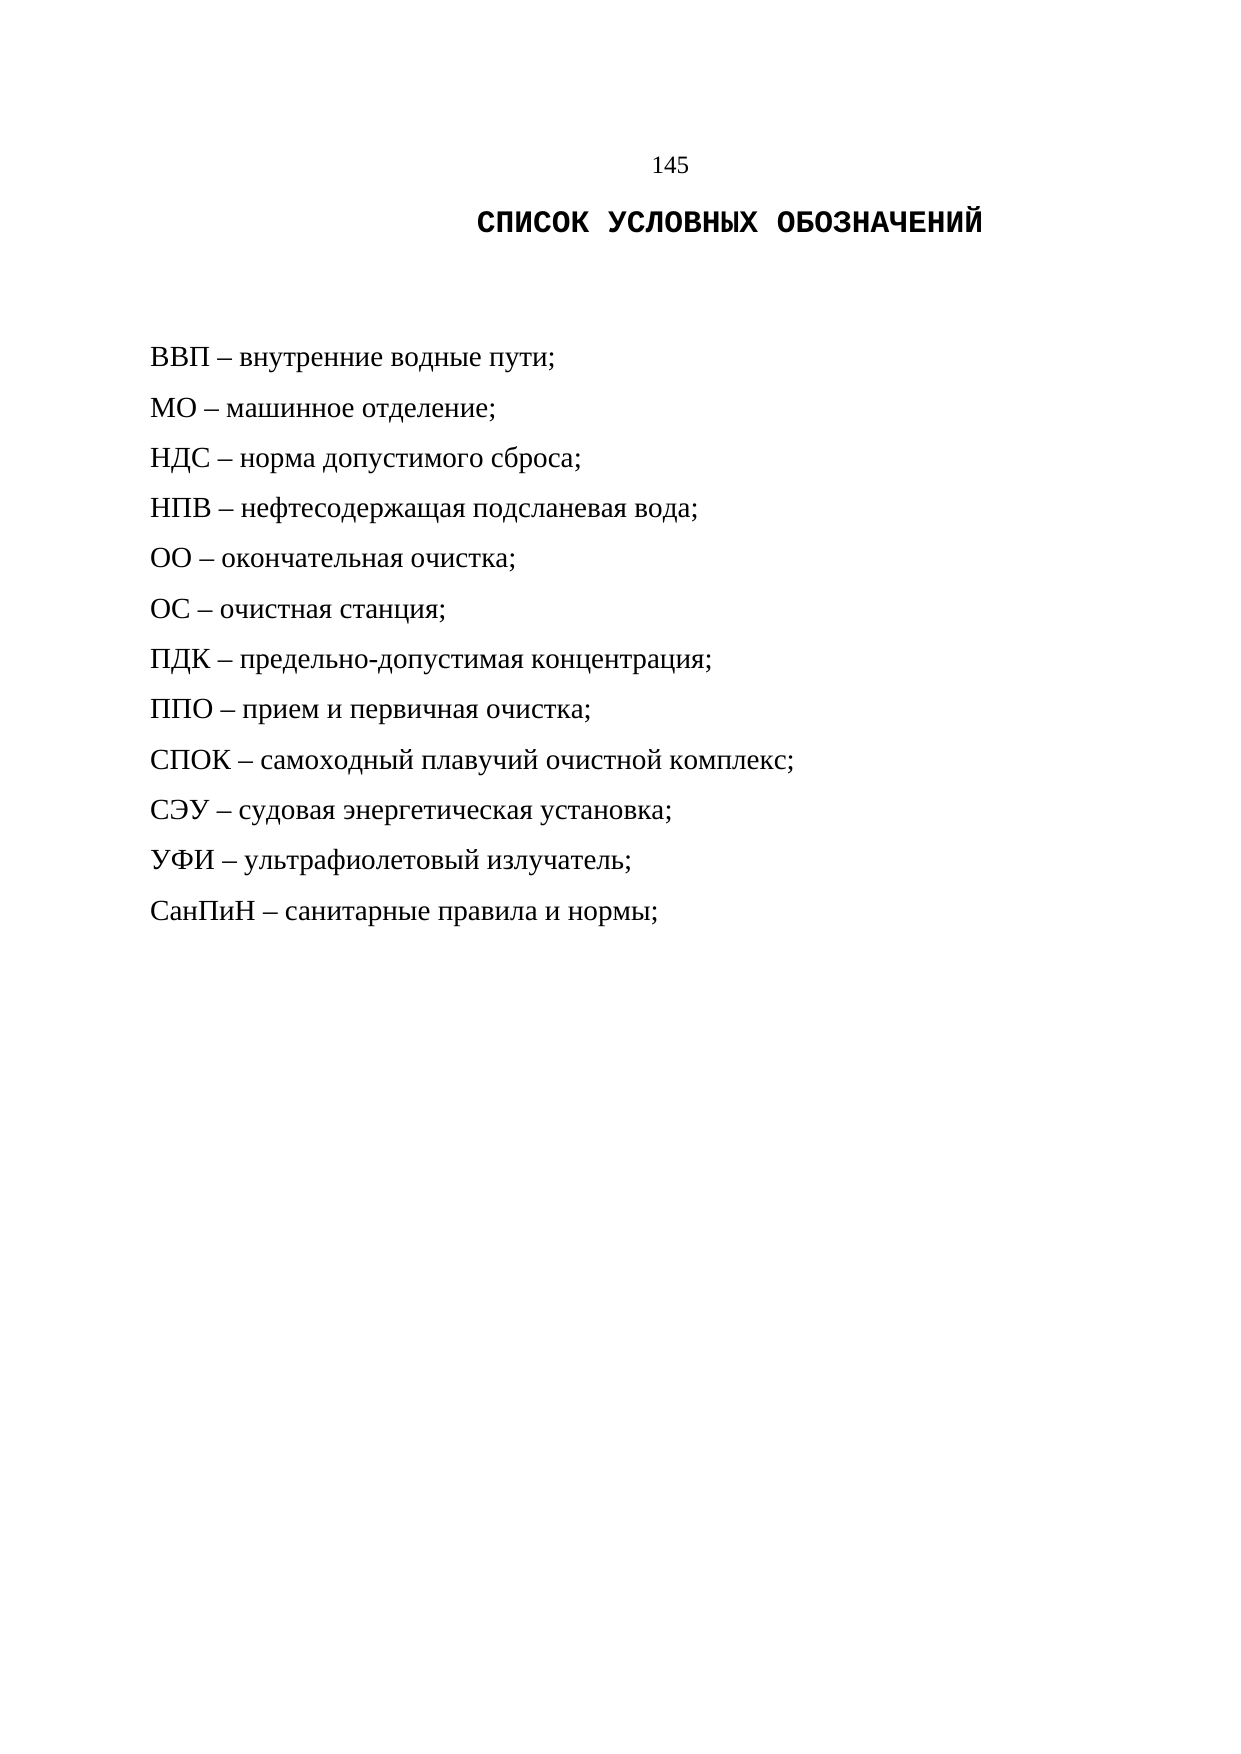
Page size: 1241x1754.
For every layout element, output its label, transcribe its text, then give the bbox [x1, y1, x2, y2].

text СанПиН – санитарные правила и нормы; [150, 880, 983, 930]
text ППО – прием и первичная очистка; [150, 679, 983, 729]
text УФИ – ультрафиолетовый излучатель; [150, 830, 983, 880]
text ВВП – внутренние водные пути; [150, 327, 983, 377]
text СПИСОК УСЛОВНЫХ ОБОЗНАЧЕНИЙ [150, 207, 983, 242]
text ОС – очистная станция; [150, 578, 983, 628]
text МО – машинное отделение; [150, 377, 983, 427]
text СПОК – самоходный плавучий очистной комплекс; [150, 729, 983, 779]
text ОО – окончательная очистка; [150, 528, 983, 578]
text 145 [651, 150, 982, 179]
text СЭУ – судовая энергетическая установка; [150, 779, 983, 829]
text НДС – норма допустимого сброса; [150, 427, 983, 477]
text ПДК – предельно-допустимая концентрация; [150, 629, 983, 679]
text НПВ – нефтесодержащая подсланевая вода; [150, 478, 983, 528]
